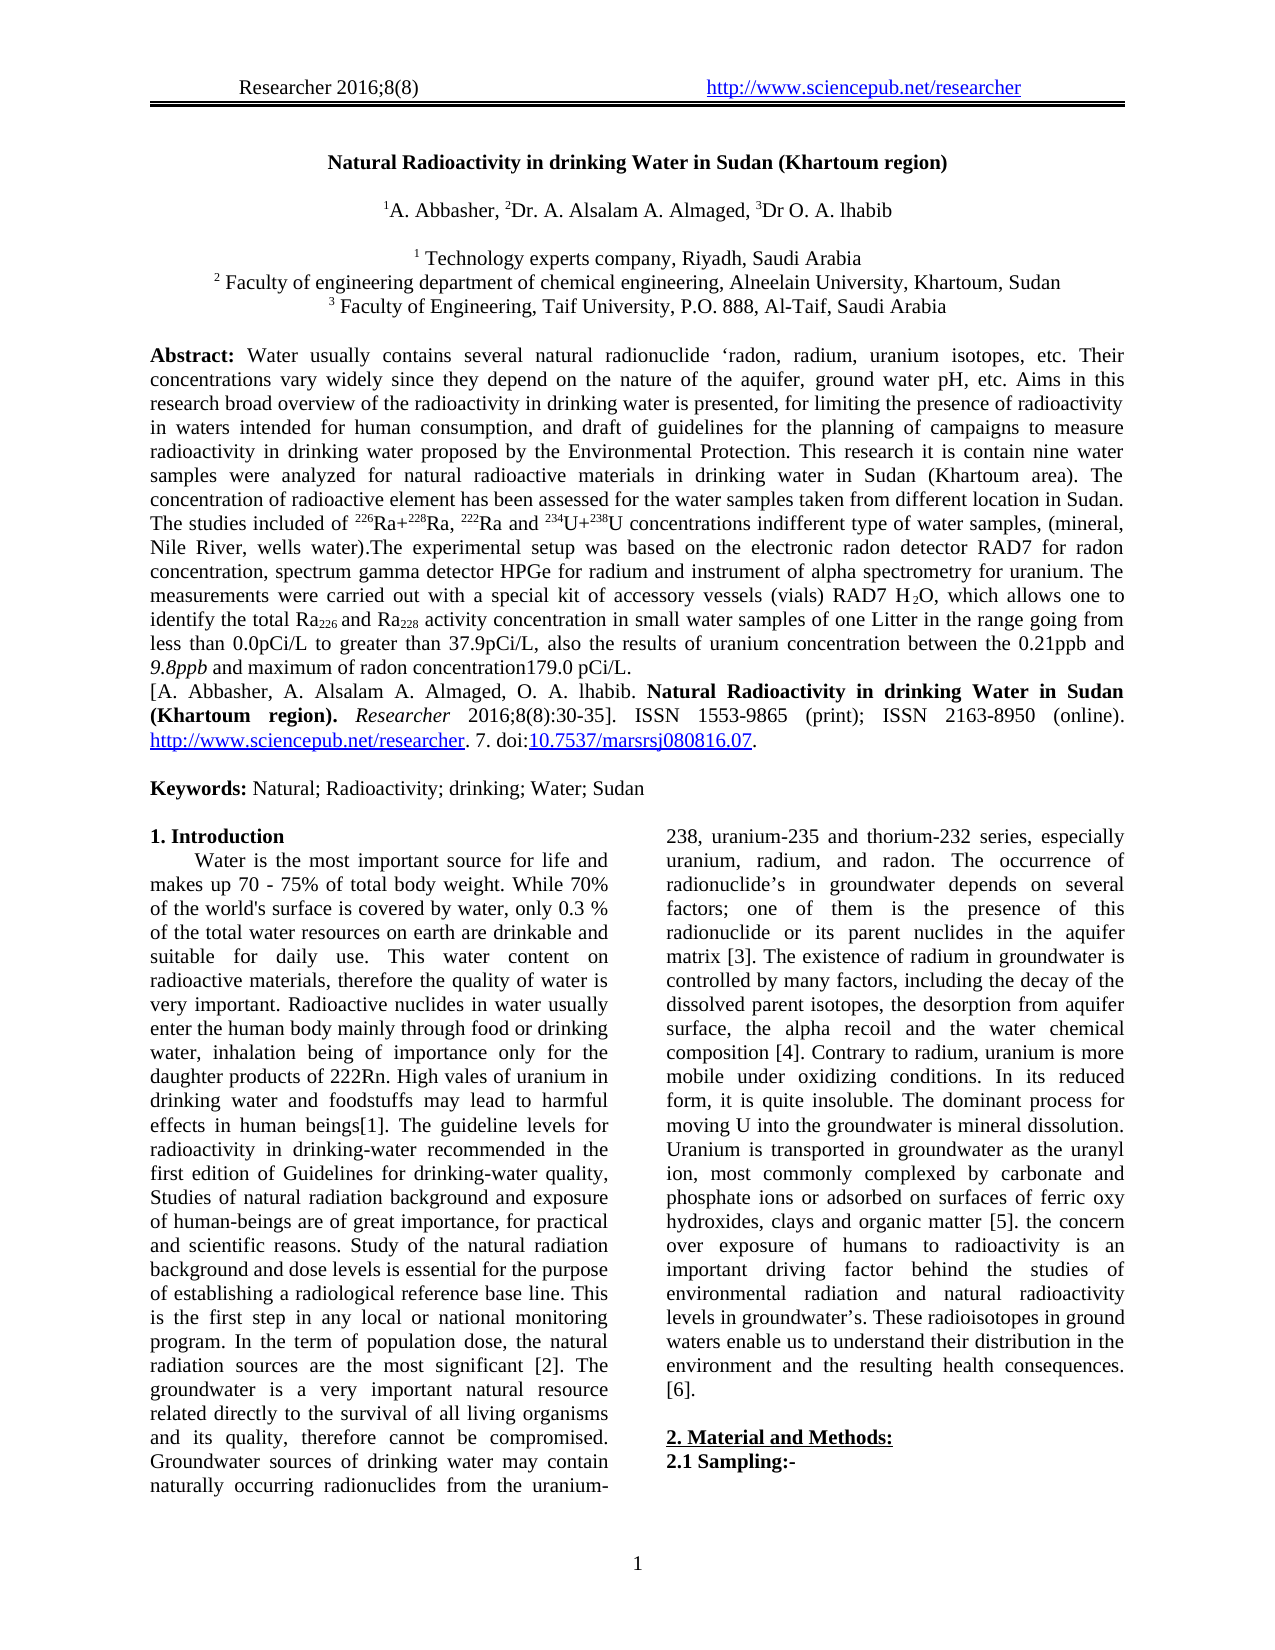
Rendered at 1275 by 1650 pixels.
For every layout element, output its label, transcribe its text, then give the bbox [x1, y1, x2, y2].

text 2. Material and Methods: [666, 1425, 1125, 1449]
text 3 Faculty of Engineering, Taif University, P.O. 888, Al-Taif, Saudi Arabia [150, 294, 1125, 318]
text Keywords: Natural; Radioactivity; drinking; Water; Sudan [252, 776, 1125, 800]
text Water is the most important source for life and makes up 70 - 75% of total body weight. While 70% of the world's surface is covered by water, only 0.3 % of the total water resources on earth are drinkable and suitable for daily use. This water content on radioactive materials, therefore the quality of water is very important. Radioactive nuclides in water usually enter the human body mainly through food or drinking water, inhalation being of importance only for the daughter products of 222Rn. High vales of uranium in drinking water and foodstuffs may lead to harmful effects in human beings[1]. The guideline levels for radioactivity in drinking-water recommended in the first edition of Guidelines for drinking-water quality, Studies of natural radiation background and exposure of human-beings are of great importance, for practical and scientific reasons. Study of the natural radiation background and dose levels is essential for the purpose of establishing a radiological reference base line. This is the first step in any local or national monitoring program. In the term of population dose, the natural radiation sources are the most significant [2]. The groundwater is a very important natural resource related directly to the survival of all living organisms and its quality, therefore cannot be compromised. Groundwater sources of drinking water may contain naturally occurring radionuclides from the uranium-238, uranium-235 and thorium-232 series, especially uranium, radium, and radon. The occurrence of radionuclide’s in groundwater depends on several factors; one of them is the presence of this radionuclide or its parent nuclides in the aquifer matrix [3]. The existence of radium in groundwater is controlled by many factors, including the decay of the dissolved parent isotopes, the desorption from aquifer surface, the alpha recoil and the water chemical composition [4]. Contrary to radium, uranium is more mobile under oxidizing conditions. In its reduced form, it is quite insoluble. The dominant process for moving U into the groundwater is mineral dissolution. Uranium is transported in groundwater as the uranyl ion, most commonly complexed by carbonate and phosphate ions or adsorbed on surfaces of ferric oxy hydroxides, clays and organic matter [5]. the concern over exposure of humans to radioactivity is an important driving factor behind the studies of environmental radiation and natural radioactivity levels in groundwater’s. These radioisotopes in ground waters enable us to understand their distribution in the environment and the resulting health consequences. [6]. [666, 824, 1125, 1401]
text [A. Abbasher, A. Alsalam A. Almaged, O. A. lhabib. Natural Radioactivity in drinking Water in Sudan (Khartoum region). Researcher 2016;8(8):30-35]. ISSN 1553-9865 (print); ISSN 2163-8950 (online). http://www.sciencepub.net/researcher. 7. doi:10.7537/marsrsj080816.07. [150, 679, 1125, 752]
text 1 Technology experts company, Riyadh, Saudi Arabia [150, 246, 1125, 270]
text 1. Introduction [150, 824, 609, 848]
text 2 Faculty of engineering department of chemical engineering, Alneelain University, Khartoum, Sudan [150, 270, 1125, 294]
text Abstract: Water usually contains several natural radionuclide ‘radon, radium, uranium isotopes, etc. Their concentrations vary widely since they depend on the nature of the aquifer, ground water pH, etc. Aims in this research broad overview of the radioactivity in drinking water is presented, for limiting the presence of radioactivity in waters intended for human consumption, and draft of guidelines for the planning of campaigns to measure radioactivity in drinking water proposed by the Environmental Protection. This research it is contain nine water samples were analyzed for natural radioactive materials in drinking water in Sudan (Khartoum area). The concentration of radioactive element has been assessed for the water samples taken from different location in Sudan. The studies included of 226Ra+228Ra, 222Ra and 234U+238U concentrations indifferent type of water samples, (mineral, Nile River, wells water).The experimental setup was based on the electronic radon detector RAD7 for radon concentration, spectrum gamma detector HPGe for radium and instrument of alpha spectrometry for uranium. The measurements were carried out with a special kit of accessory vessels (vials) RAD7 H2O, which allows one to identify the total Ra226 and Ra228 activity concentration in small water samples of one Litter in the range going from less than 0.0pCi/L to greater than 37.9pCi/L, also the results of uranium concentration between the 0.21ppb and 9.8ppb and maximum of radon concentration179.0 pCi/L. [150, 342, 1125, 679]
text Natural Radioactivity in drinking Water in Sudan (Khartoum region) [150, 150, 1125, 174]
text 2.1 Sampling:- [666, 1449, 1125, 1473]
text Water is the most important source for life and makes up 70 - 75% of total body weight. While 70% of the world's surface is covered by water, only 0.3 % of the total water resources on earth are drinkable and suitable for daily use. This water content on radioactive materials, therefore the quality of water is very important. Radioactive nuclides in water usually enter the human body mainly through food or drinking water, inhalation being of importance only for the daughter products of 222Rn. High vales of uranium in drinking water and foodstuffs may lead to harmful effects in human beings[1]. The guideline levels for radioactivity in drinking-water recommended in the first edition of Guidelines for drinking-water quality, Studies of natural radiation background and exposure of human-beings are of great importance, for practical and scientific reasons. Study of the natural radiation background and dose levels is essential for the purpose of establishing a radiological reference base line. This is the first step in any local or national monitoring program. In the term of population dose, the natural radiation sources are the most significant [2]. The groundwater is a very important natural resource related directly to the survival of all living organisms and its quality, therefore cannot be compromised. Groundwater sources of drinking water may contain naturally occurring radionuclides from the uranium-238, uranium-235 and thorium-232 series, especially uranium, radium, and radon. The occurrence of radionuclide’s in groundwater depends on several factors; one of them is the presence of this radionuclide or its parent nuclides in the aquifer matrix [3]. The existence of radium in groundwater is controlled by many factors, including the decay of the dissolved parent isotopes, the desorption from aquifer surface, the alpha recoil and the water chemical composition [4]. Contrary to radium, uranium is more mobile under oxidizing conditions. In its reduced form, it is quite insoluble. The dominant process for moving U into the groundwater is mineral dissolution. Uranium is transported in groundwater as the uranyl ion, most commonly complexed by carbonate and phosphate ions or adsorbed on surfaces of ferric oxy hydroxides, clays and organic matter [5]. the concern over exposure of humans to radioactivity is an important driving factor behind the studies of environmental radiation and natural radioactivity levels in groundwater’s. These radioisotopes in ground waters enable us to understand their distribution in the environment and the resulting health consequences. [6]. [150, 848, 609, 1497]
text 1A. Abbasher, 2Dr. A. Alsalam A. Almaged, 3Dr O. A. lhabib [150, 198, 1125, 222]
